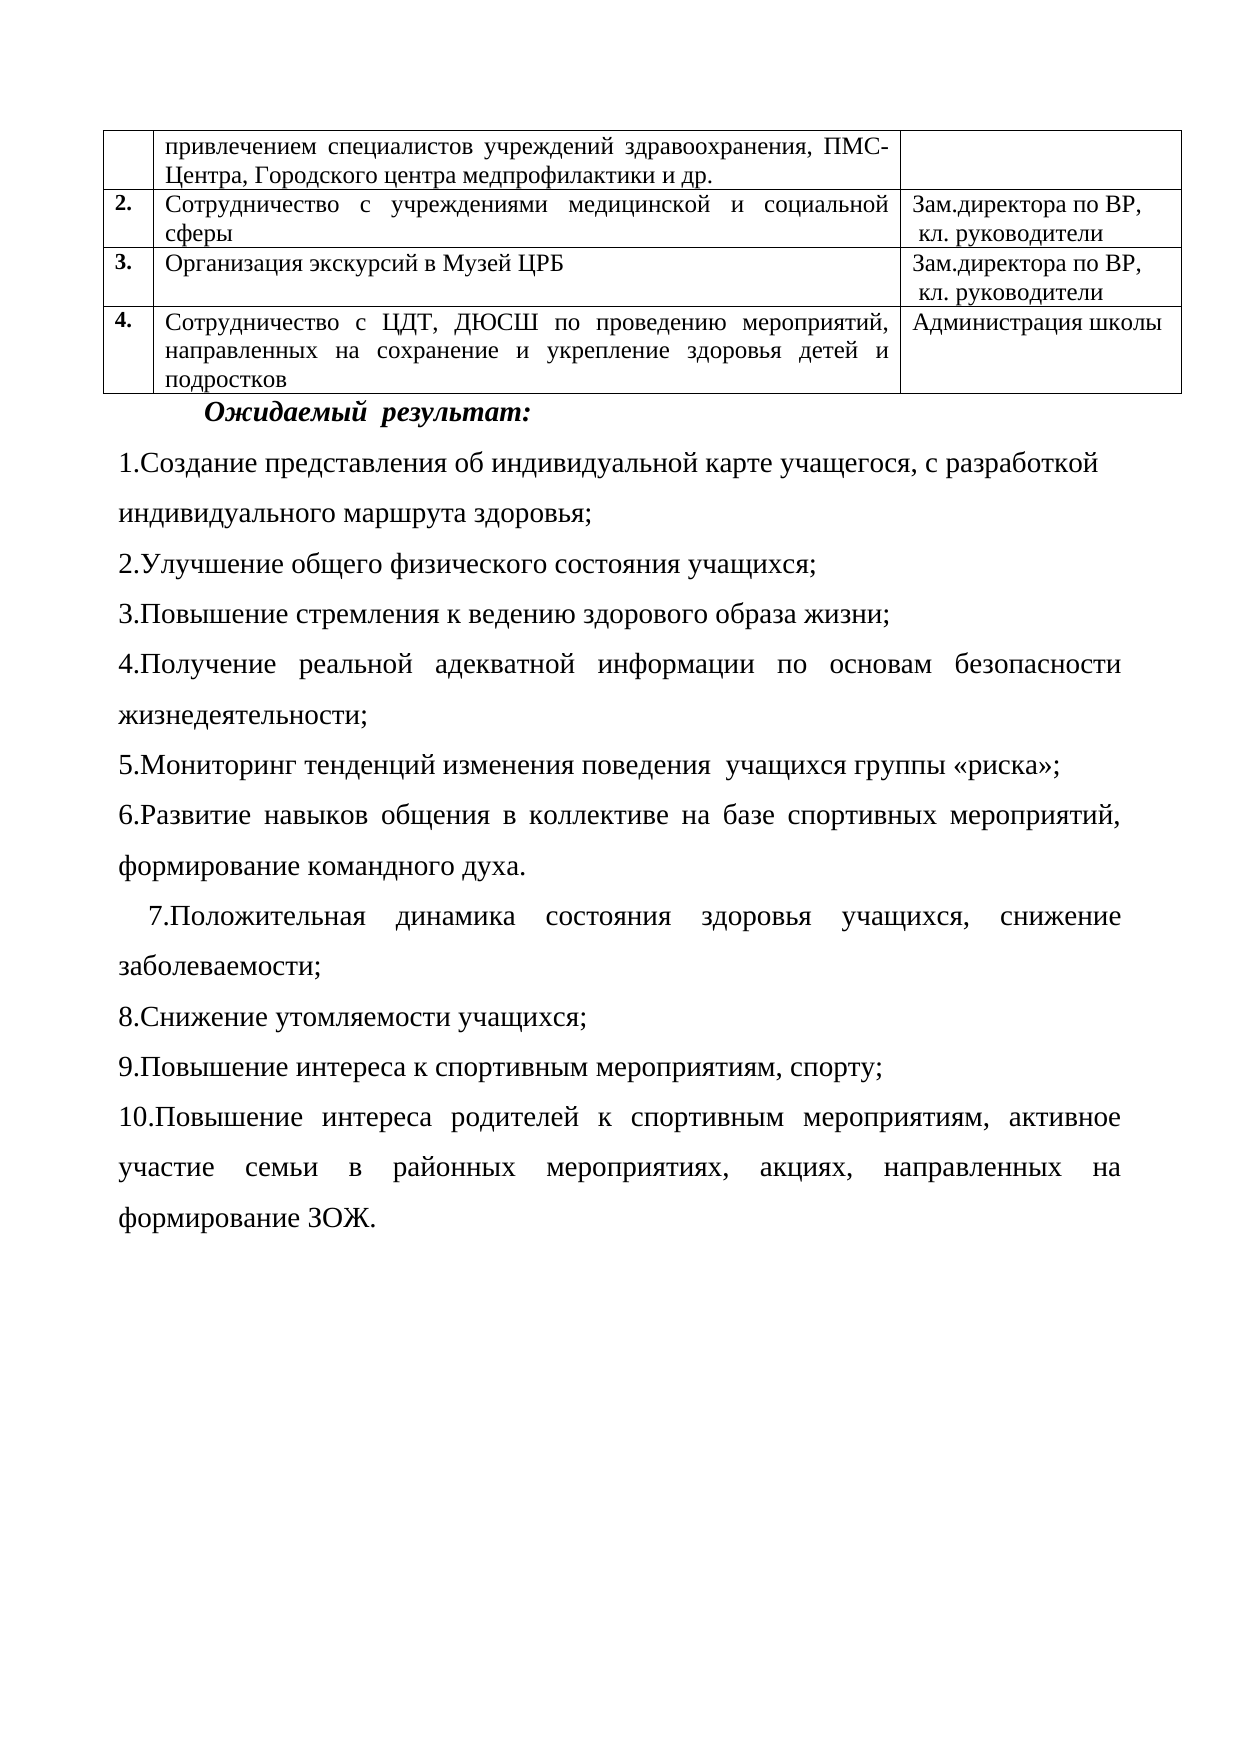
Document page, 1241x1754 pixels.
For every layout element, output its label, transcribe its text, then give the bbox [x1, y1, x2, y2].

text 3.Повышение стремления к ведению здорового образа жизни; [118, 596, 1122, 630]
text 6.Развитие навыков общения в коллективе на базе спортивных мероприятий, формирование командного духа. [118, 797, 1122, 881]
text 10.Повышение интереса родителей к спортивным мероприятиям, активное участие семьи в районных мероприятиях, акциях, направленных на формирование ЗОЖ. [118, 1099, 1122, 1233]
text 8.Снижение утомляемости учащихся; [118, 999, 1122, 1032]
table_cell Сотрудничество с учреждениями медицинской и социальной сферы [154, 190, 900, 247]
table_cell 3. [104, 248, 153, 306]
table_cell 1. [104, 131, 153, 188]
text 9.Повышение интереса к спортивным мероприятиям, спорту; [118, 1049, 1122, 1082]
table_cell Зам.директора по ВР, кл. руководители [901, 248, 1181, 306]
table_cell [901, 131, 1181, 188]
table_cell 2. [104, 190, 153, 247]
table_cell Сотрудничество с ЦДТ, ДЮСШ по проведению мероприятий, направленных на сохранение и укрепление здоровья детей и подростков [154, 307, 900, 393]
text 7.Положительная динамика состояния здоровья учащихся, снижение заболеваемости; [118, 898, 1122, 982]
table_cell Администрация школы [901, 307, 1181, 393]
text 4.Получение реальной адекватной информации по основам безопасности жизнедеятельности; [118, 646, 1122, 730]
text 5.Мониторинг тенденций изменения поведения учащихся группы «риска»; [118, 747, 1122, 781]
table_cell 4. [104, 307, 153, 393]
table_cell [154, 131, 900, 188]
table_cell Организация экскурсий в Музей ЦРБ [154, 248, 900, 306]
text Ожидаемый результат: [118, 394, 1122, 427]
text 2.Улучшение общего физического состояния учащихся; [118, 546, 1122, 579]
table_cell Зам.директора по ВР, кл. руководители [901, 190, 1181, 247]
text 1.Создание представления об индивидуальной карте учащегося, с разработкой индивидуального маршрута здоровья; [118, 445, 1122, 529]
